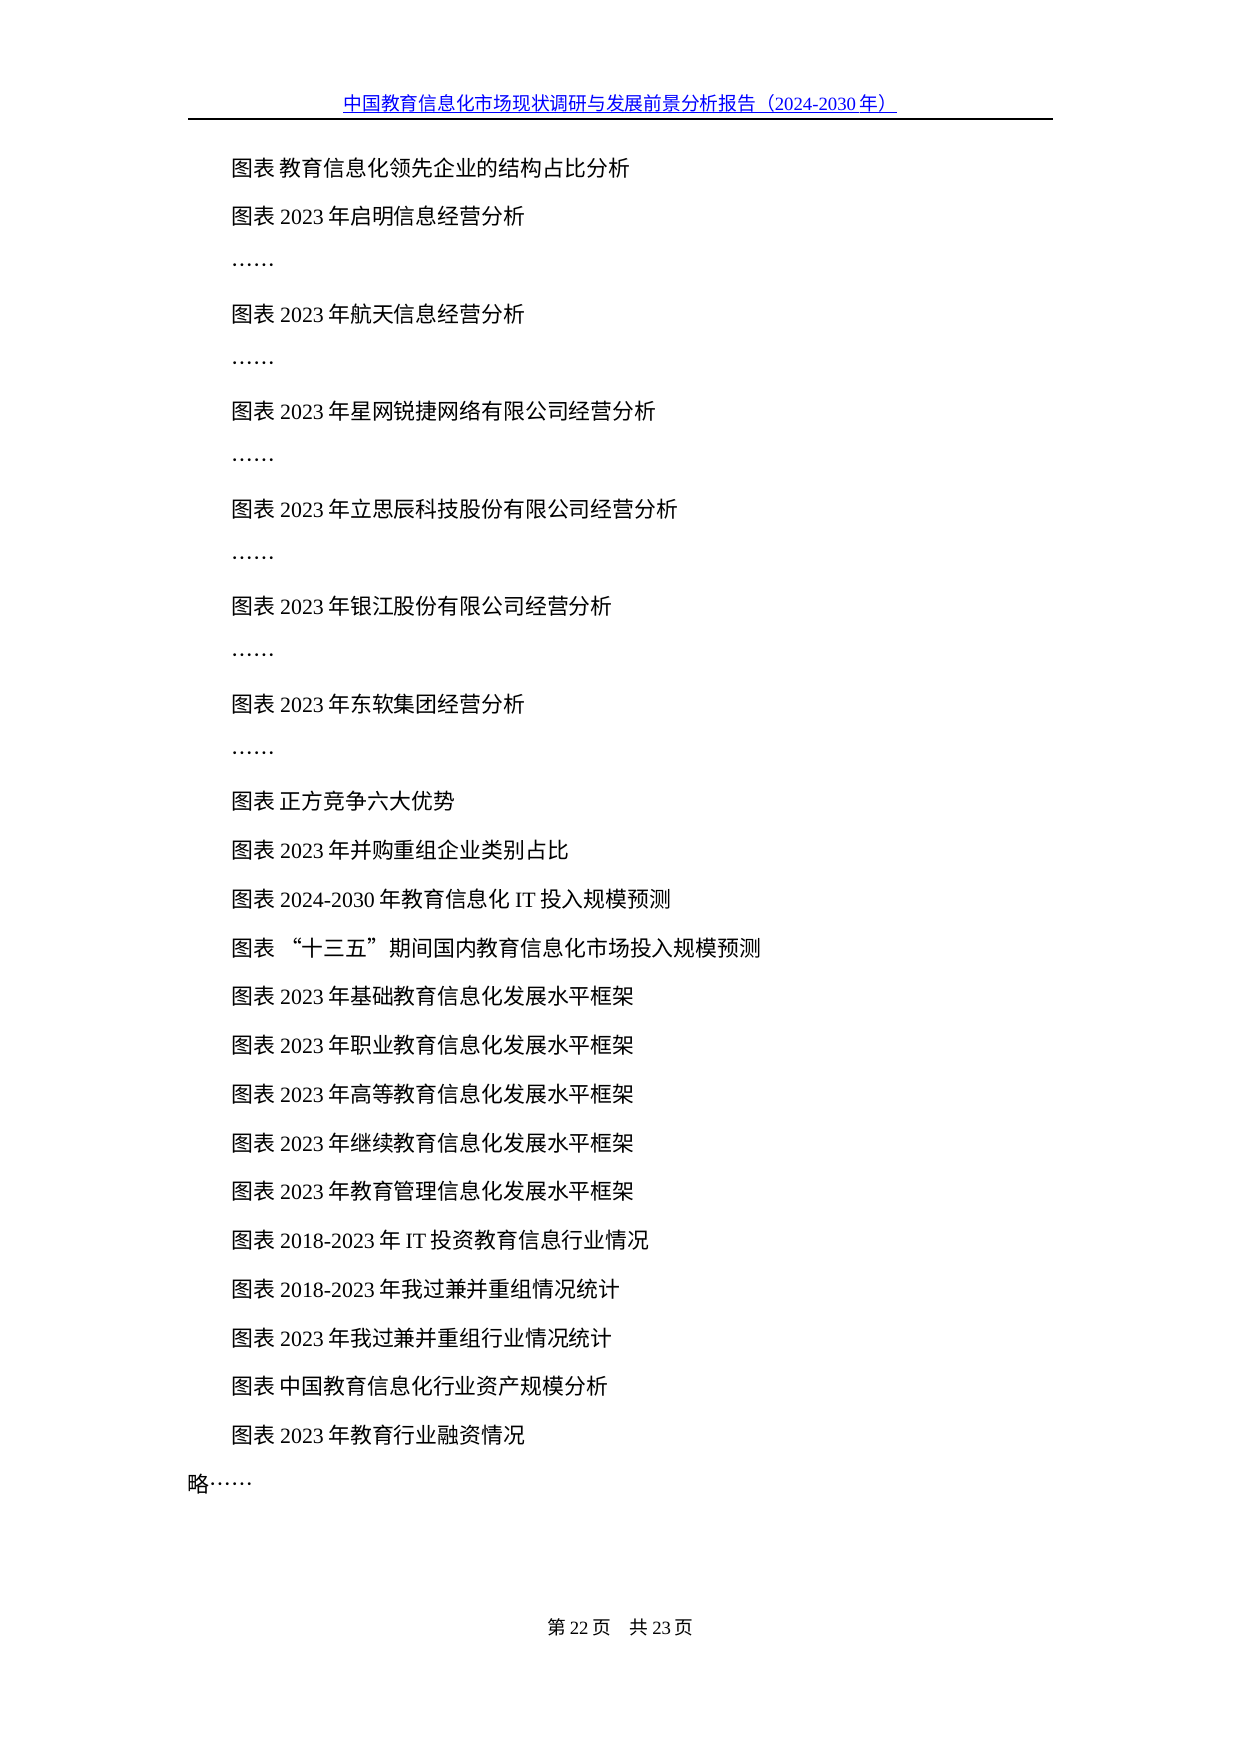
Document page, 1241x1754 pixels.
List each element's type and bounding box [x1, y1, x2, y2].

text [187, 150, 1053, 1499]
